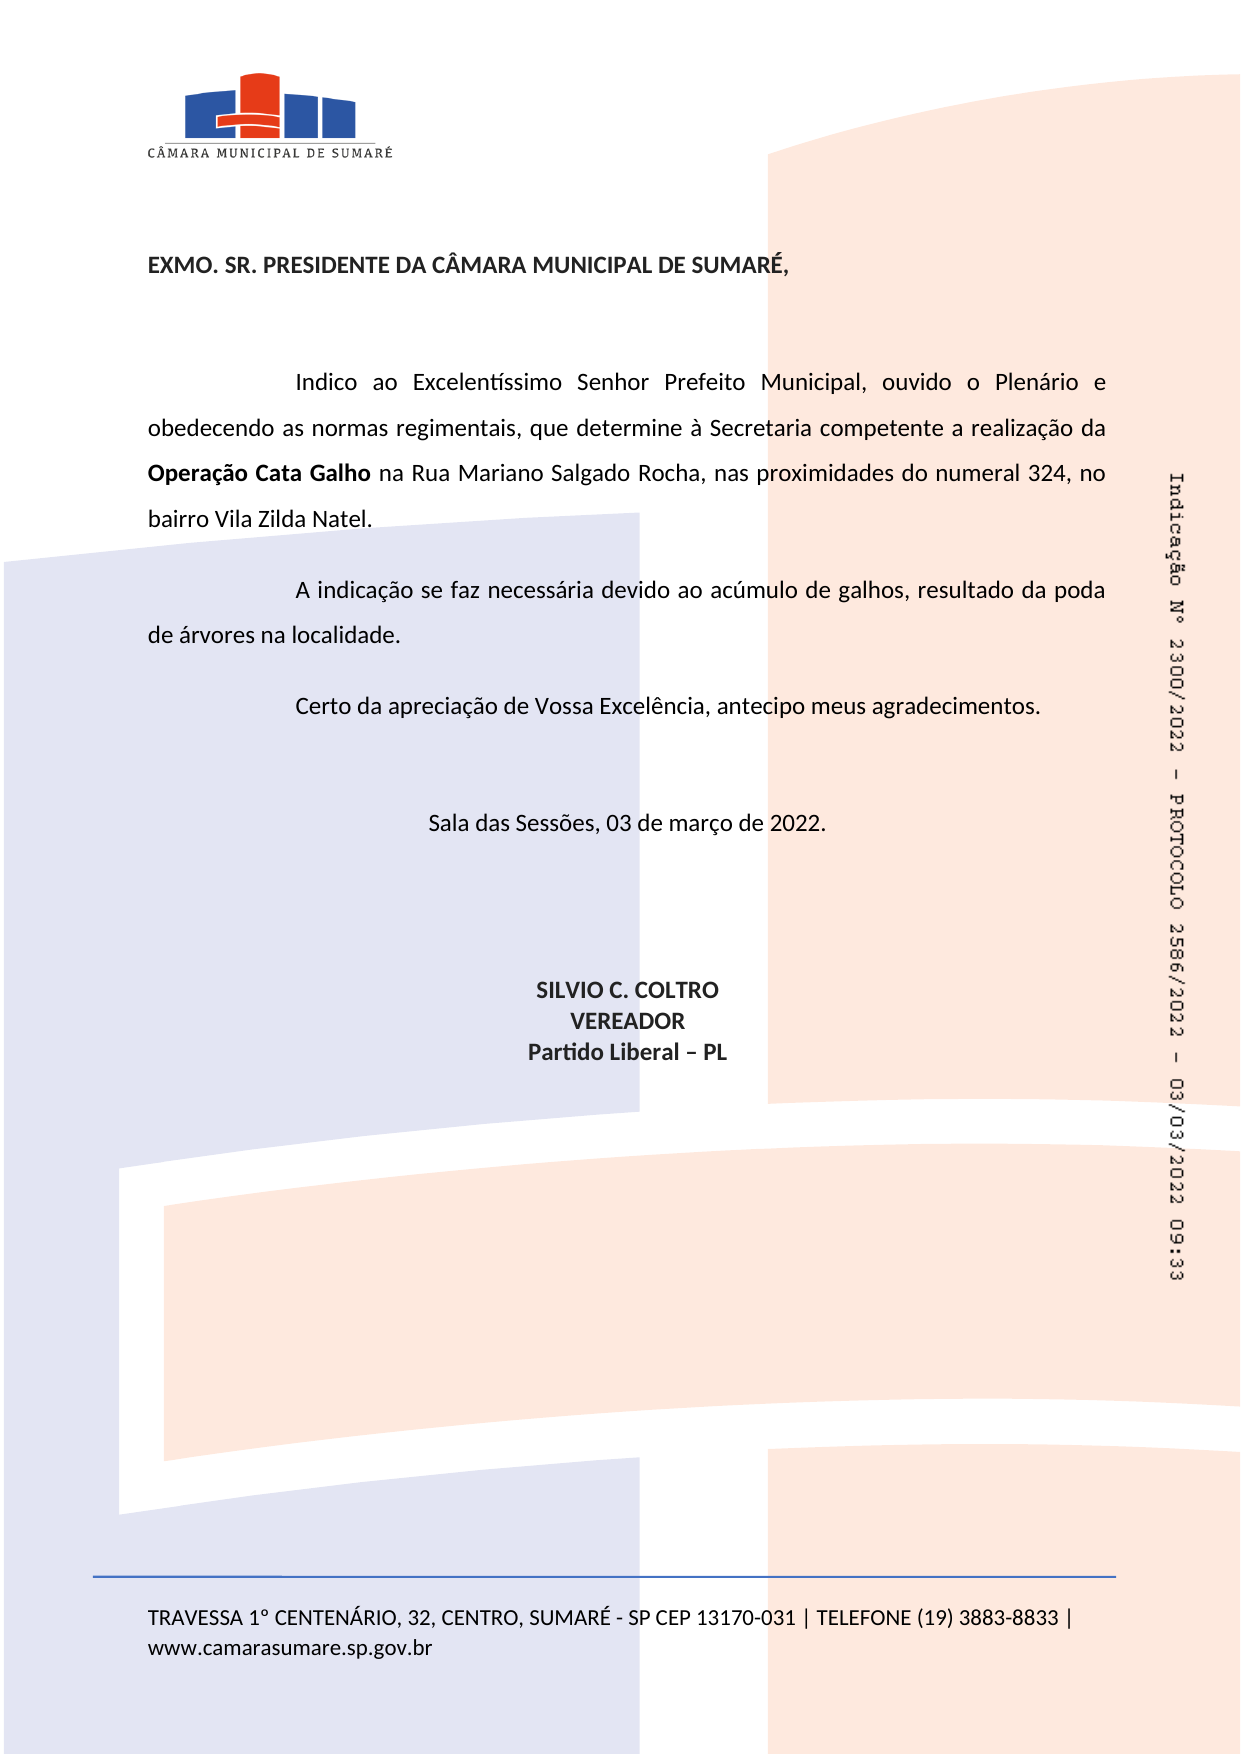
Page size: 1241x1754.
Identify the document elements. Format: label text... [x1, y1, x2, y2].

text EXMO. SR. PRESIDENTE DA CÂMARA MUNICIPAL DE SUMARÉ, [148, 249, 1107, 280]
text Certo da apreciação de Vossa Excelência, antecipo meus agradecimentos. [148, 690, 1107, 721]
text Indico ao Excelentíssimo Senhor Prefeito Municipal, ouvido o Plenário e obedecendo as normas regimentais, que determine à Secretaria competente a realização da Operação Cata Galho na Rua Mariano Salgado Rocha, nas proximidades do numeral 324, no bairro Vila Zilda Natel. [148, 366, 1107, 534]
text Sala das Sessões, 03 de março de 2022. [148, 807, 1107, 837]
text A indicação se faz necessária devido ao acúmulo de galhos, resultado da poda de árvores na localidade. [148, 574, 1107, 650]
picture [1142, 468, 1205, 1286]
text VEREADOR [148, 1005, 1107, 1036]
text Partido Liberal – PL [148, 1036, 1107, 1066]
picture [147, 73, 394, 160]
text SILVIO C. COLTRO [148, 974, 1107, 1005]
